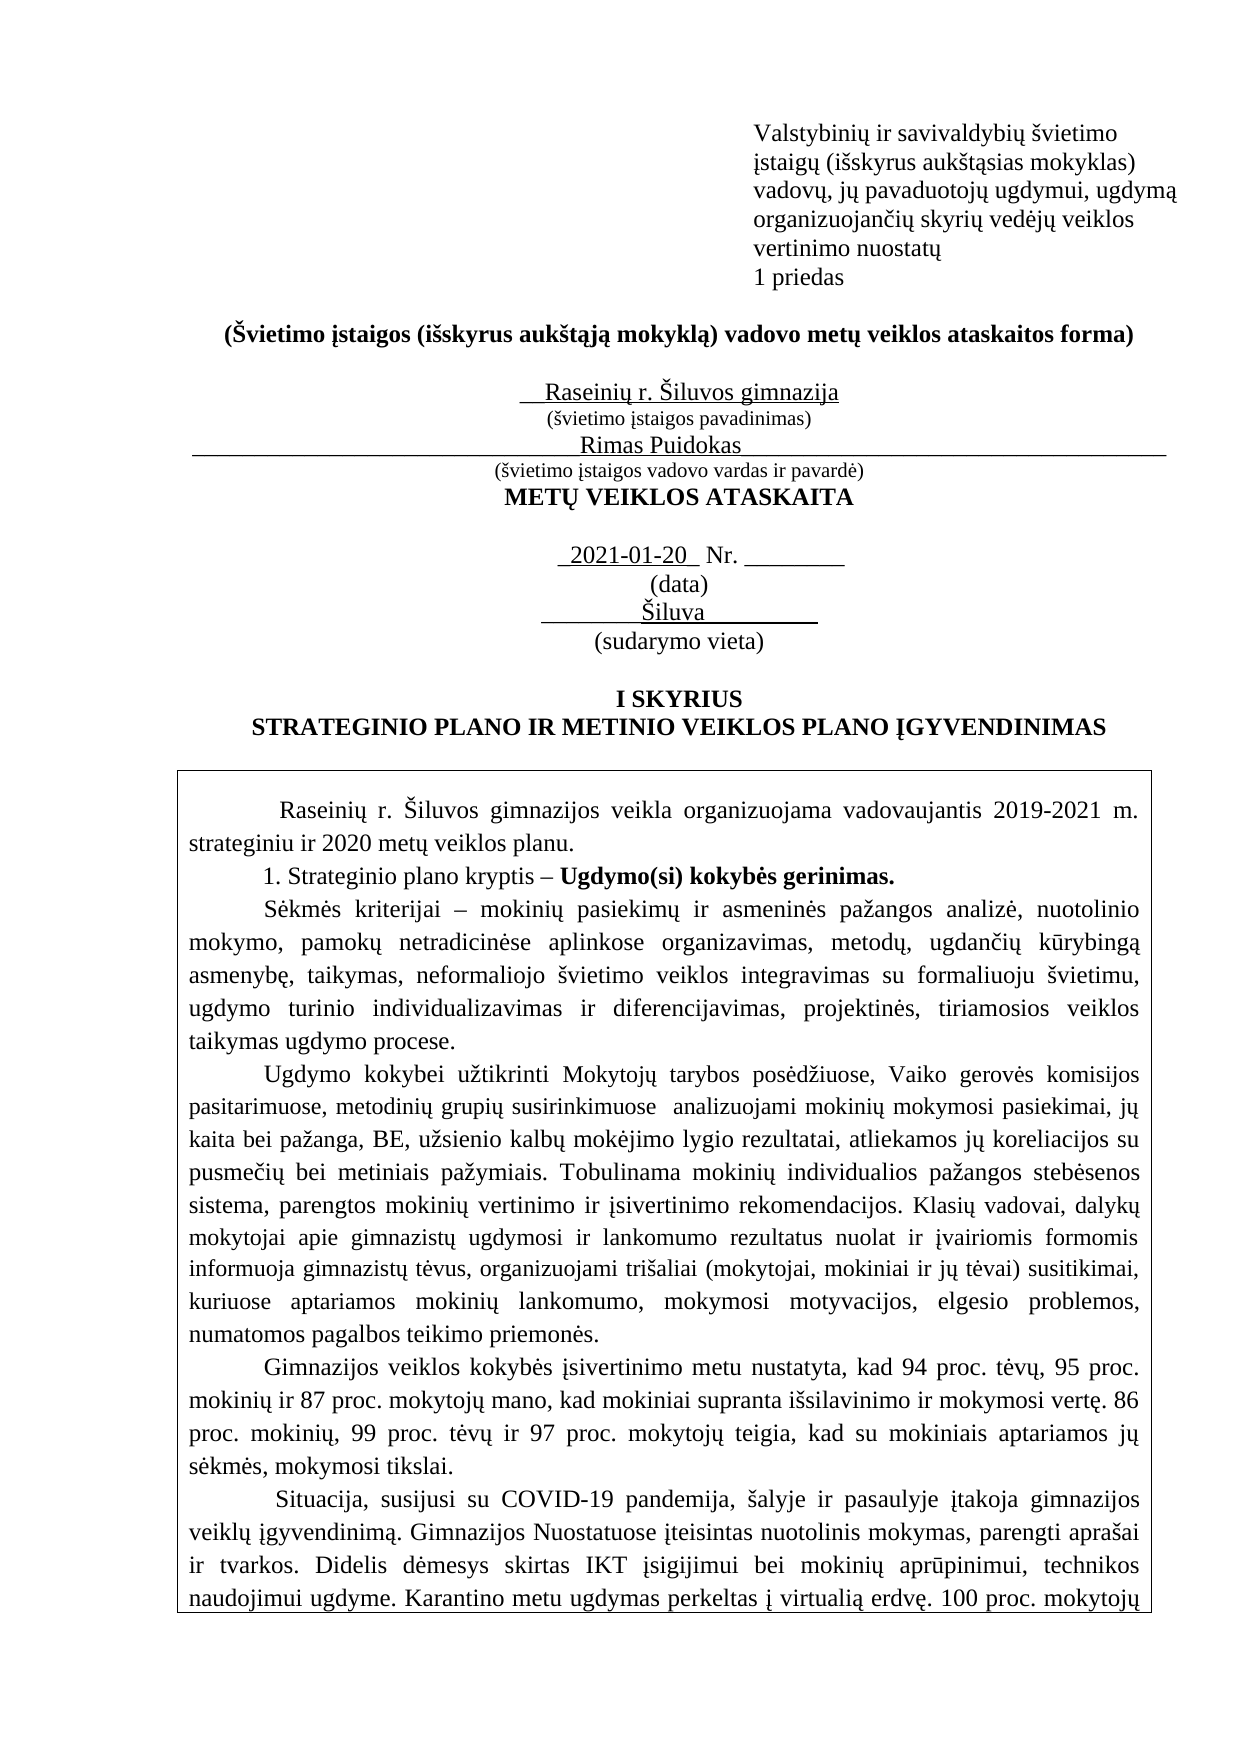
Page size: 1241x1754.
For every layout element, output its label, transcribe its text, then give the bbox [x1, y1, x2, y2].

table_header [178, 771, 1151, 1612]
text _______________________________Rimas Puidokas__________________________________ [177, 430, 1181, 458]
text ________Šiluva_________ [177, 597, 1181, 626]
text 1 priedas [753, 262, 1181, 291]
text (švietimo įstaigos vadovo vardas ir pavardė) [177, 458, 1181, 482]
text (Švietimo įstaigos (išskyrus aukštąją mokyklą) vadovo metų veiklos ataskaitos forma) [177, 319, 1181, 348]
text (sudarymo vieta) [177, 626, 1181, 655]
text I SKYRIUS [177, 684, 1181, 712]
text METŲ VEIKLOS ATASKAITA [177, 482, 1181, 511]
text Valstybinių ir savivaldybių švietimo įstaigų (išskyrus aukštąsias mokyklas) vadovų, jų pavaduotojų ugdymui, ugdymą organizuojančių skyrių vedėjų veiklos vertinimo nuostatų [753, 118, 1181, 262]
text (švietimo įstaigos pavadinimas) [177, 406, 1181, 430]
text __Raseinių r. Šiluvos gimnazija [177, 377, 1181, 406]
text STRATEGINIO PLANO IR METINIO VEIKLOS PLANO ĮGYVENDINIMAS [177, 712, 1181, 741]
text _2021-01-20_ Nr. ________ [177, 540, 1181, 569]
text (data) [177, 569, 1181, 597]
